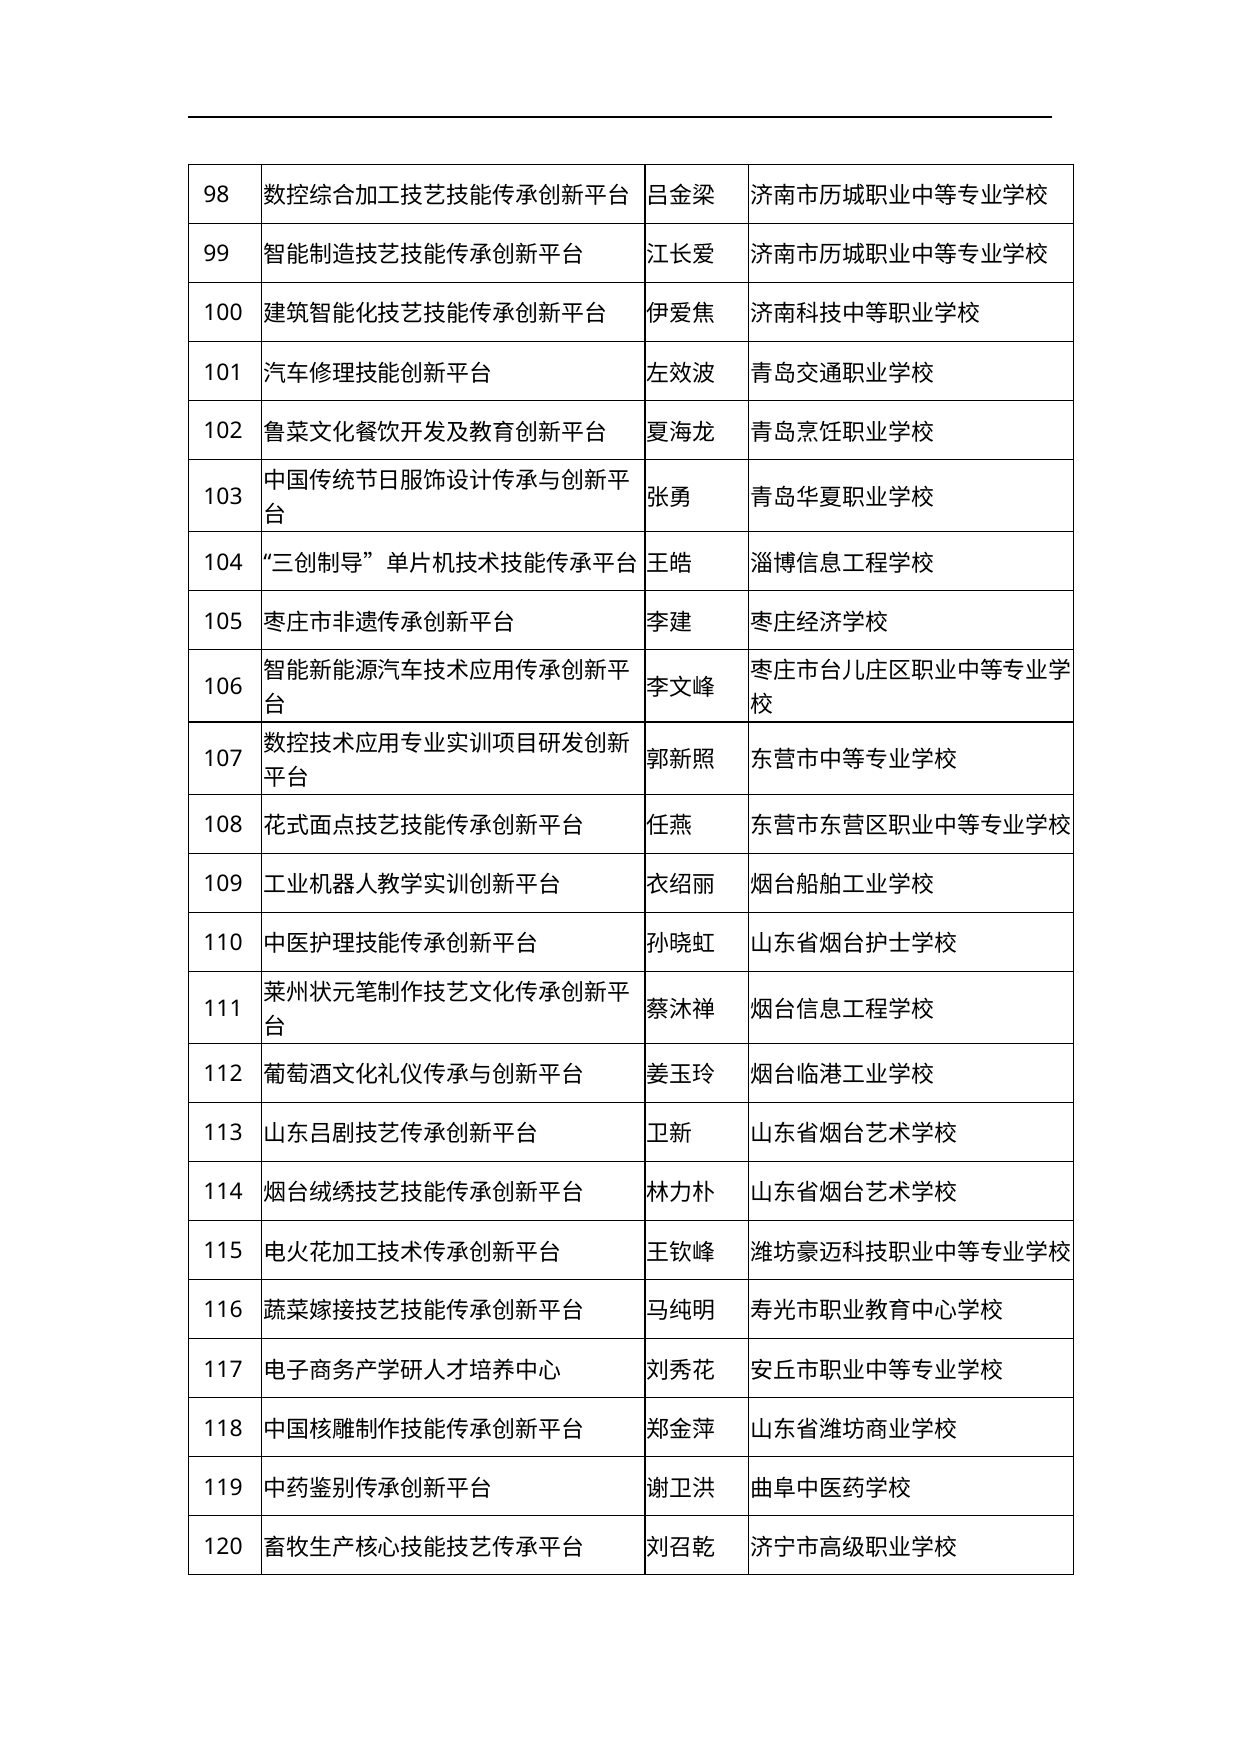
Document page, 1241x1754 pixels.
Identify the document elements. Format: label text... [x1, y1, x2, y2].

table_cell [189, 1221, 261, 1279]
table_cell 山东省烟台艺术学校 [749, 1103, 1073, 1161]
table_cell 建筑智能化技艺技能传承创新平台 [262, 283, 644, 341]
table_cell [189, 224, 261, 282]
table_cell 智能新能源汽车技术应用传承创新平台 [262, 650, 644, 721]
table_cell [189, 913, 261, 971]
table_cell 王钦峰 [646, 1221, 748, 1279]
table_cell 中医护理技能传承创新平台 [262, 913, 644, 971]
table_cell [189, 401, 261, 459]
table_cell [189, 1398, 261, 1456]
table_cell 烟台绒绣技艺技能传承创新平台 [262, 1162, 644, 1220]
table_cell 工业机器人教学实训创新平台 [262, 854, 644, 912]
table_cell 智能制造技艺技能传承创新平台 [262, 224, 644, 282]
table_cell 孙晓虹 [646, 913, 748, 971]
table_cell 山东省潍坊商业学校 [749, 1398, 1073, 1456]
table_cell [189, 1516, 261, 1574]
table_cell [189, 1044, 261, 1102]
table_cell 烟台信息工程学校 [749, 972, 1073, 1043]
table_cell 卫新 [646, 1103, 748, 1161]
table_cell 衣绍丽 [646, 854, 748, 912]
table_cell [189, 1457, 261, 1515]
table_cell 中国核雕制作技能传承创新平台 [262, 1398, 644, 1456]
table_cell 济南科技中等职业学校 [749, 283, 1073, 341]
table_cell 青岛交通职业学校 [749, 342, 1073, 400]
table_cell 山东省烟台护士学校 [749, 913, 1073, 971]
table_cell 枣庄市台儿庄区职业中等专业学校 [749, 650, 1073, 721]
table_cell 中药鉴别传承创新平台 [262, 1457, 644, 1515]
table_cell [189, 283, 261, 341]
table_cell [189, 650, 261, 721]
table_cell 葡萄酒文化礼仪传承与创新平台 [262, 1044, 644, 1102]
table_cell 汽车修理技能创新平台 [262, 342, 644, 400]
table_cell 寿光市职业教育中心学校 [749, 1280, 1073, 1338]
table_cell 刘秀花 [646, 1339, 748, 1397]
table_cell 数控技术应用专业实训项目研发创新平台 [262, 723, 644, 793]
table_cell “三创制导”单片机技术技能传承平台 [262, 532, 644, 590]
table_cell [189, 723, 261, 793]
table_cell 淄博信息工程学校 [749, 532, 1073, 590]
table_cell 谢卫洪 [646, 1457, 748, 1515]
table_cell 安丘市职业中等专业学校 [749, 1339, 1073, 1397]
table_cell 左效波 [646, 342, 748, 400]
table_cell [189, 1339, 261, 1397]
table_cell 烟台临港工业学校 [749, 1044, 1073, 1102]
table_cell 济南市历城职业中等专业学校 [749, 165, 1073, 223]
table_cell [189, 165, 261, 223]
table_cell 枣庄市非遗传承创新平台 [262, 591, 644, 649]
table_cell 枣庄经济学校 [749, 591, 1073, 649]
table_cell 电子商务产学研人才培养中心 [262, 1339, 644, 1397]
table_cell 夏海龙 [646, 401, 748, 459]
table_cell 张勇 [646, 460, 748, 531]
table_cell 数控综合加工技艺技能传承创新平台 [262, 165, 644, 223]
table_cell [189, 854, 261, 912]
table_cell 蔬菜嫁接技艺技能传承创新平台 [262, 1280, 644, 1338]
table_cell 曲阜中医药学校 [749, 1457, 1073, 1515]
table_cell [189, 795, 261, 853]
table_cell 李建 [646, 591, 748, 649]
table_cell [189, 1162, 261, 1220]
table_cell 蔡沐禅 [646, 972, 748, 1043]
table_cell 李文峰 [646, 650, 748, 721]
table_cell 伊爱焦 [646, 283, 748, 341]
table_cell 姜玉玲 [646, 1044, 748, 1102]
table_cell [189, 532, 261, 590]
table_cell 莱州状元笔制作技艺文化传承创新平台 [262, 972, 644, 1043]
table_cell [189, 972, 261, 1043]
table_cell 东营市中等专业学校 [749, 723, 1073, 793]
table_cell 山东省烟台艺术学校 [749, 1162, 1073, 1220]
table_cell 王皓 [646, 532, 748, 590]
table_cell 刘召乾 [646, 1516, 748, 1574]
table_cell 中国传统节日服饰设计传承与创新平台 [262, 460, 644, 531]
table_cell 郑金萍 [646, 1398, 748, 1456]
table_cell 鲁菜文化餐饮开发及教育创新平台 [262, 401, 644, 459]
table_cell 花式面点技艺技能传承创新平台 [262, 795, 644, 853]
table_cell 郭新照 [646, 723, 748, 793]
table_cell 江长爱 [646, 224, 748, 282]
table_cell 青岛烹饪职业学校 [749, 401, 1073, 459]
table_cell 电火花加工技术传承创新平台 [262, 1221, 644, 1279]
table_cell [189, 1280, 261, 1338]
table_cell 济南市历城职业中等专业学校 [749, 224, 1073, 282]
table_cell [189, 591, 261, 649]
table_cell 青岛华夏职业学校 [749, 460, 1073, 531]
table_cell 畜牧生产核心技能技艺传承平台 [262, 1516, 644, 1574]
table_cell 山东吕剧技艺传承创新平台 [262, 1103, 644, 1161]
table_cell 济宁市高级职业学校 [749, 1516, 1073, 1574]
table_cell 马纯明 [646, 1280, 748, 1338]
table_cell 吕金梁 [646, 165, 748, 223]
table_cell 任燕 [646, 795, 748, 853]
table_cell [189, 342, 261, 400]
table_cell [189, 1103, 261, 1161]
table_cell 东营市东营区职业中等专业学校 [749, 795, 1073, 853]
table_cell [189, 460, 261, 531]
table_cell 林力朴 [646, 1162, 748, 1220]
table_cell 烟台船舶工业学校 [749, 854, 1073, 912]
table_cell 潍坊豪迈科技职业中等专业学校 [749, 1221, 1073, 1279]
